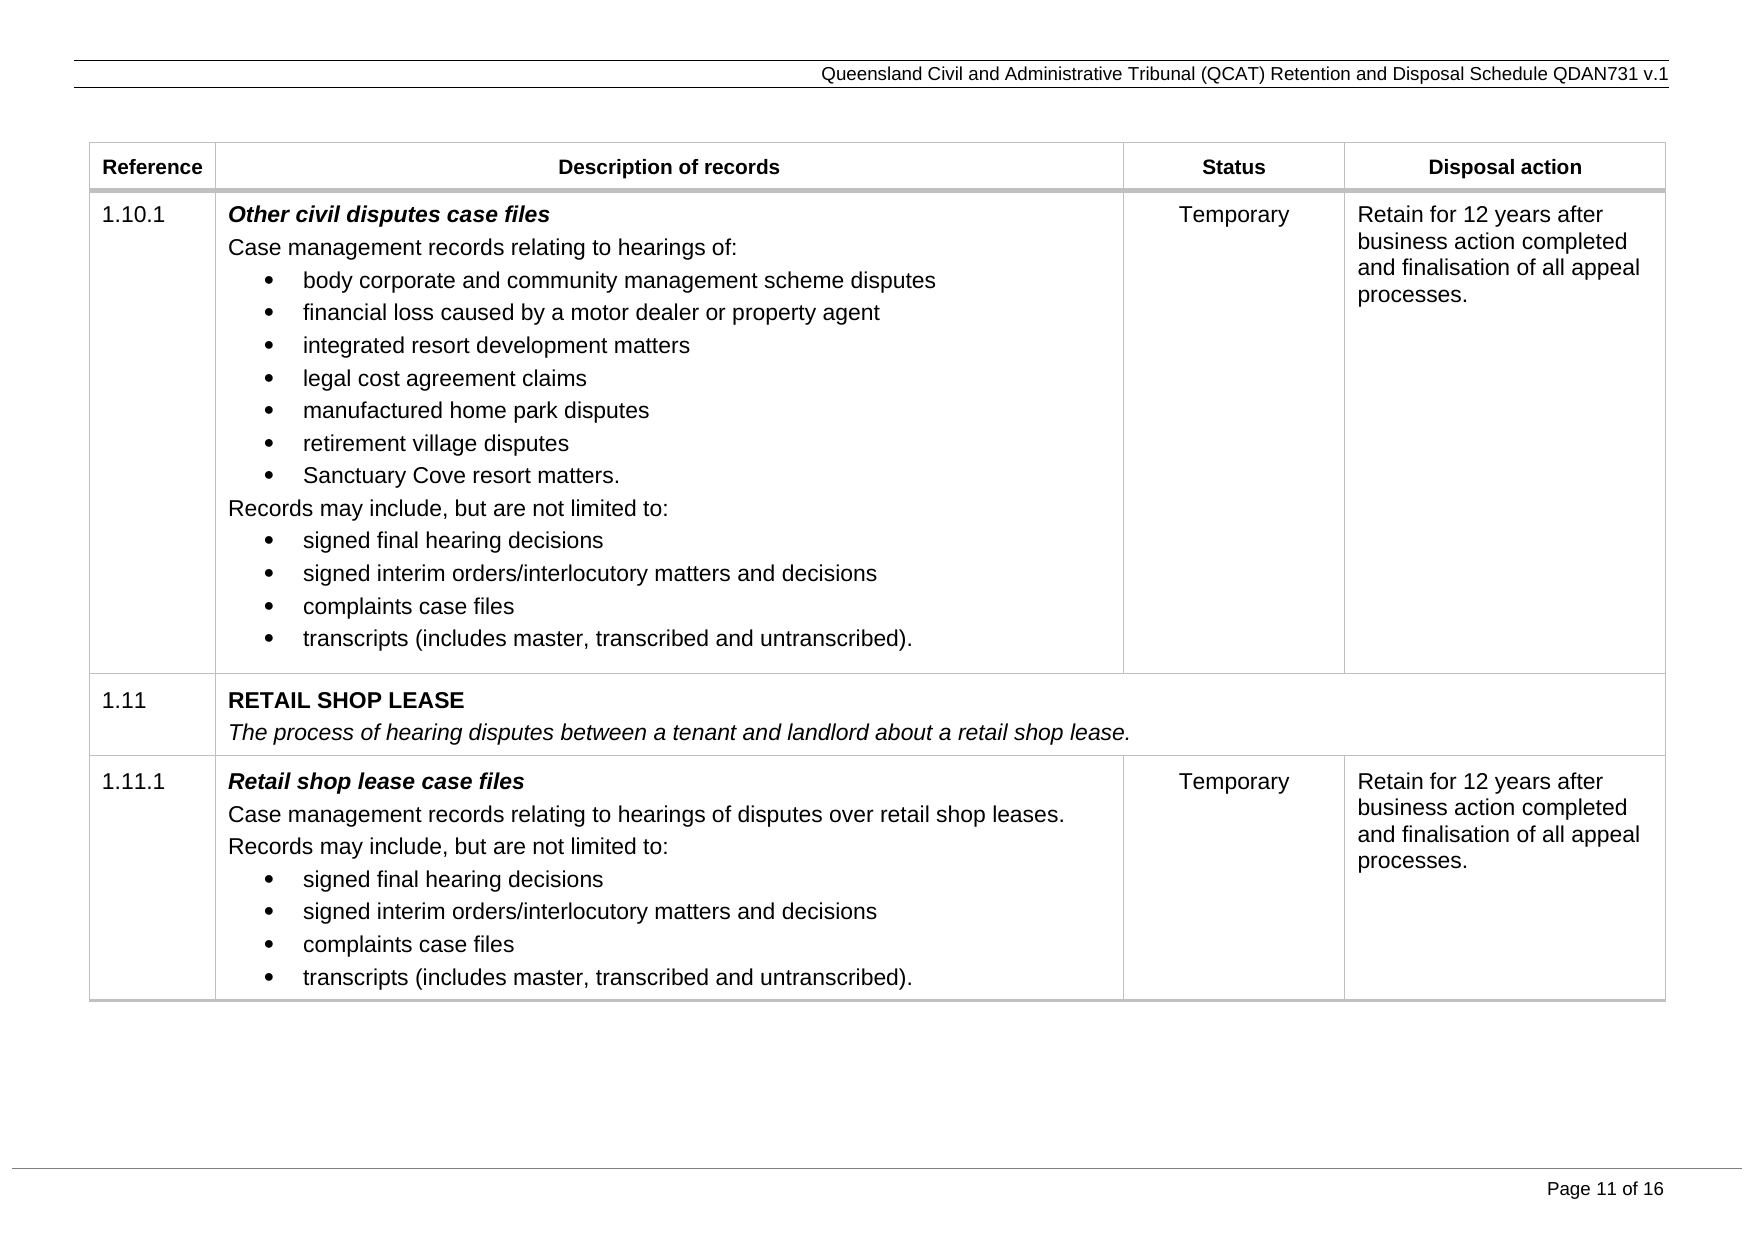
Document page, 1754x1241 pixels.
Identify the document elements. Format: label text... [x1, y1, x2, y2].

table_cell 1.10.1 [90, 193, 215, 673]
table_header Status [1124, 143, 1344, 188]
table_header Reference [90, 143, 215, 188]
table_cell Retain for 12 years after business action completed and finalisation of all appeal processes. [1345, 193, 1665, 673]
table_cell Other civil disputes case files Case management records relating to hearings of: body corporate and community management scheme disputes financial loss caused by a motor dealer or property agent integrated resort development matters legal cost agreement claims manufactured home park disputes retirement village disputes Sanctuary Cove resort matters. Records may include, but are not limited to: signed final hearing decisions signed interim orders/interlocutory matters and decisions complaints case files transcripts (includes master, transcribed and untranscribed). [216, 193, 1123, 673]
table_cell 1.11.1 [90, 756, 215, 999]
table_header Disposal action [1345, 143, 1665, 188]
table_header Description of records [216, 143, 1123, 188]
table_cell Temporary [1124, 193, 1344, 673]
table_cell 1.11 [90, 674, 215, 755]
table_cell RETAIL SHOP LEASE The process of hearing disputes between a tenant and landlord about a retail shop lease. [216, 674, 1665, 755]
table_cell Temporary [1124, 756, 1344, 999]
table_cell Retain for 12 years after business action completed and finalisation of all appeal processes. [1345, 756, 1665, 999]
table_cell Retail shop lease case files Case management records relating to hearings of disputes over retail shop leases. Records may include, but are not limited to: signed final hearing decisions signed interim orders/interlocutory matters and decisions complaints case files transcripts (includes master, transcribed and untranscribed). [216, 756, 1123, 999]
